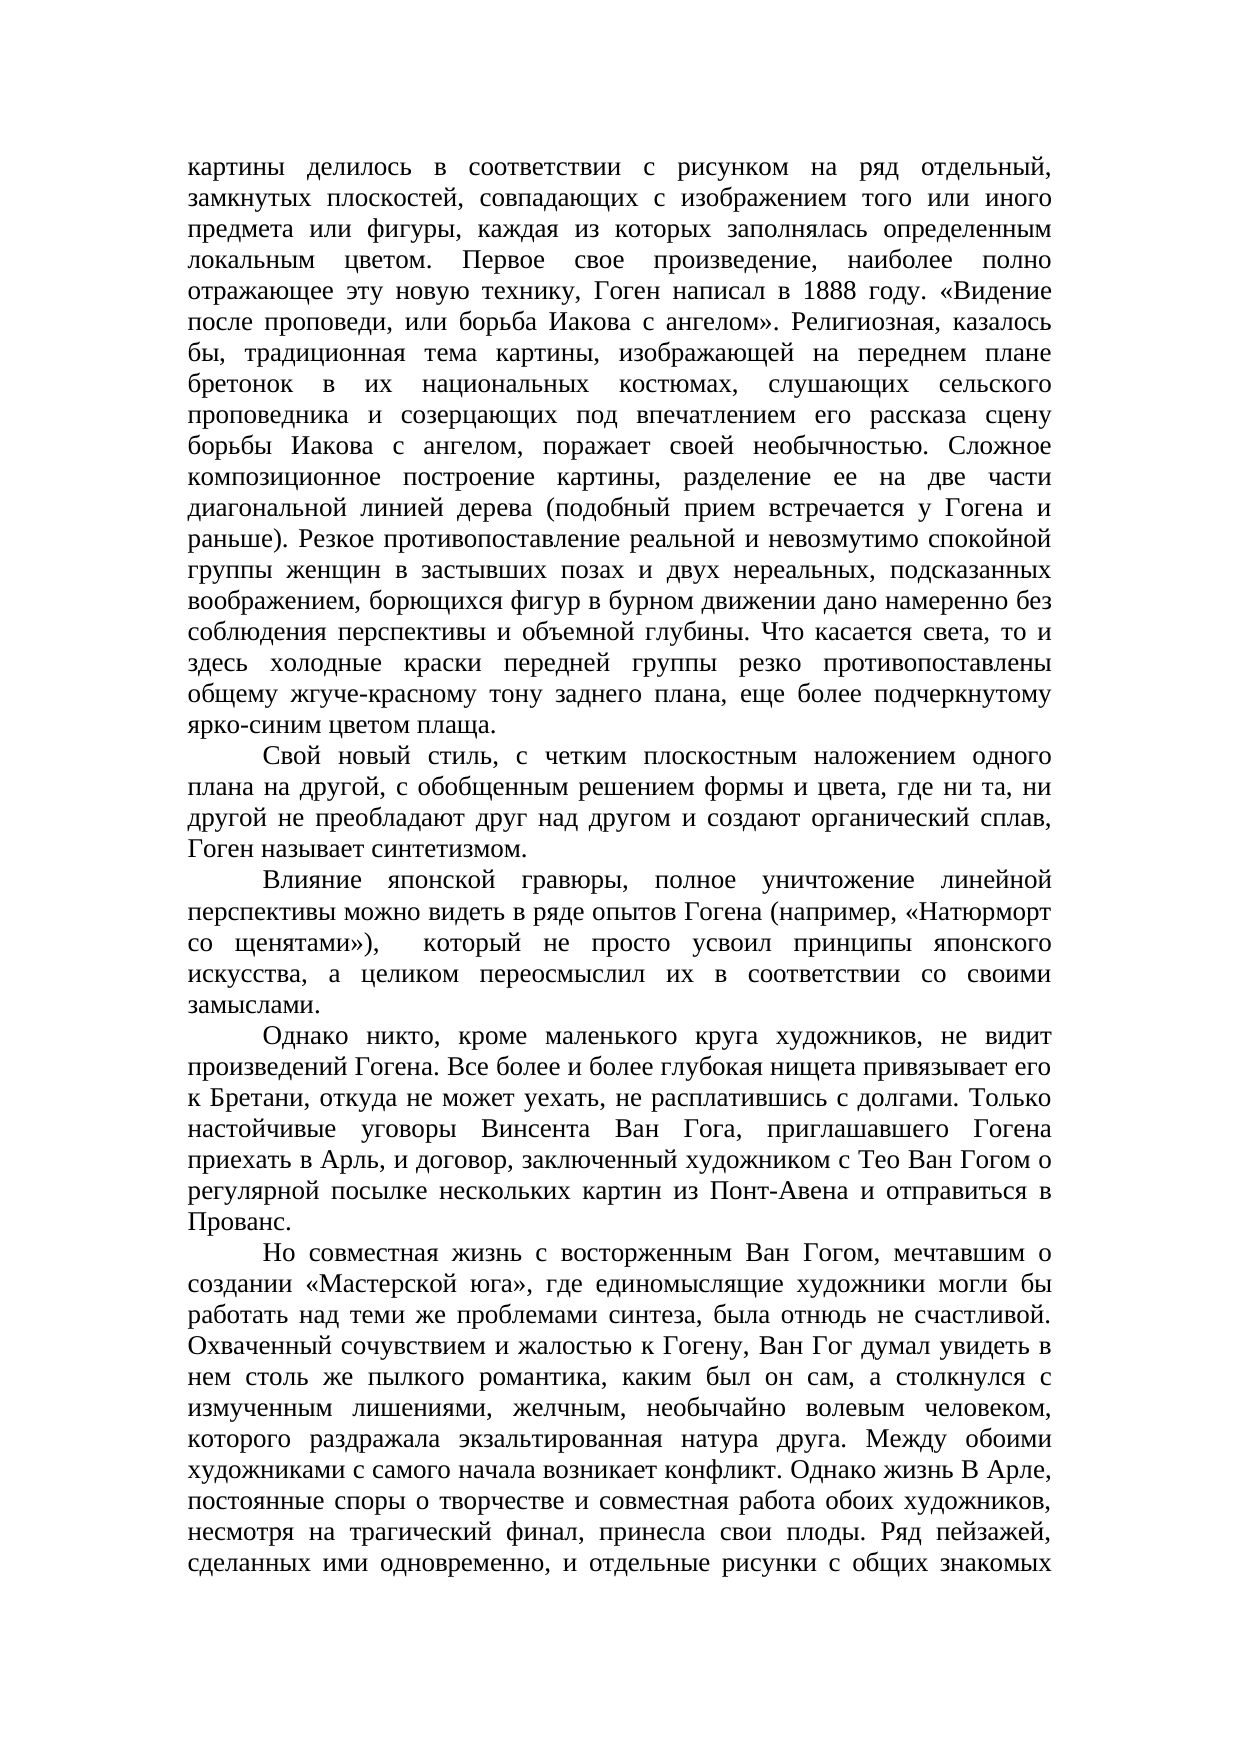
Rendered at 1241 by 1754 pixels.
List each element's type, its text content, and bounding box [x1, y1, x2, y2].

text Свой новый стиль, с четким плоскостным наложением одного плана на другой, с обобщенным решением формы и цвета, где ни та, ни другой не преобладают друг над другом и создают органический сплав, Гоген называет синтетизмом. [187, 740, 1053, 864]
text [187, 150, 1053, 740]
text Однако никто, кроме маленького круга художников, не видит произведений Гогена. Все более и более глубокая нищета привязывает его к Бретани, откуда не может уехать, не расплатившись с долгами. Только настойчивые уговоры Винсента Ван Гога, приглашавшего Гогена приехать в Арль, и договор, заключенный художником с Тео Ван Гогом о регулярной посылке нескольких картин из Понт-Авена и отправиться в Прованс. [187, 1019, 1053, 1236]
text Влияние японской гравюры, полное уничтожение линейной перспективы можно видеть в ряде опытов Гогена (например, «Натюрморт со щенятами»), который не просто усвоил принципы японского искусства, а целиком переосмыслил их в соответствии со своими замыслами. [187, 864, 1053, 1019]
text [187, 1236, 1053, 1578]
